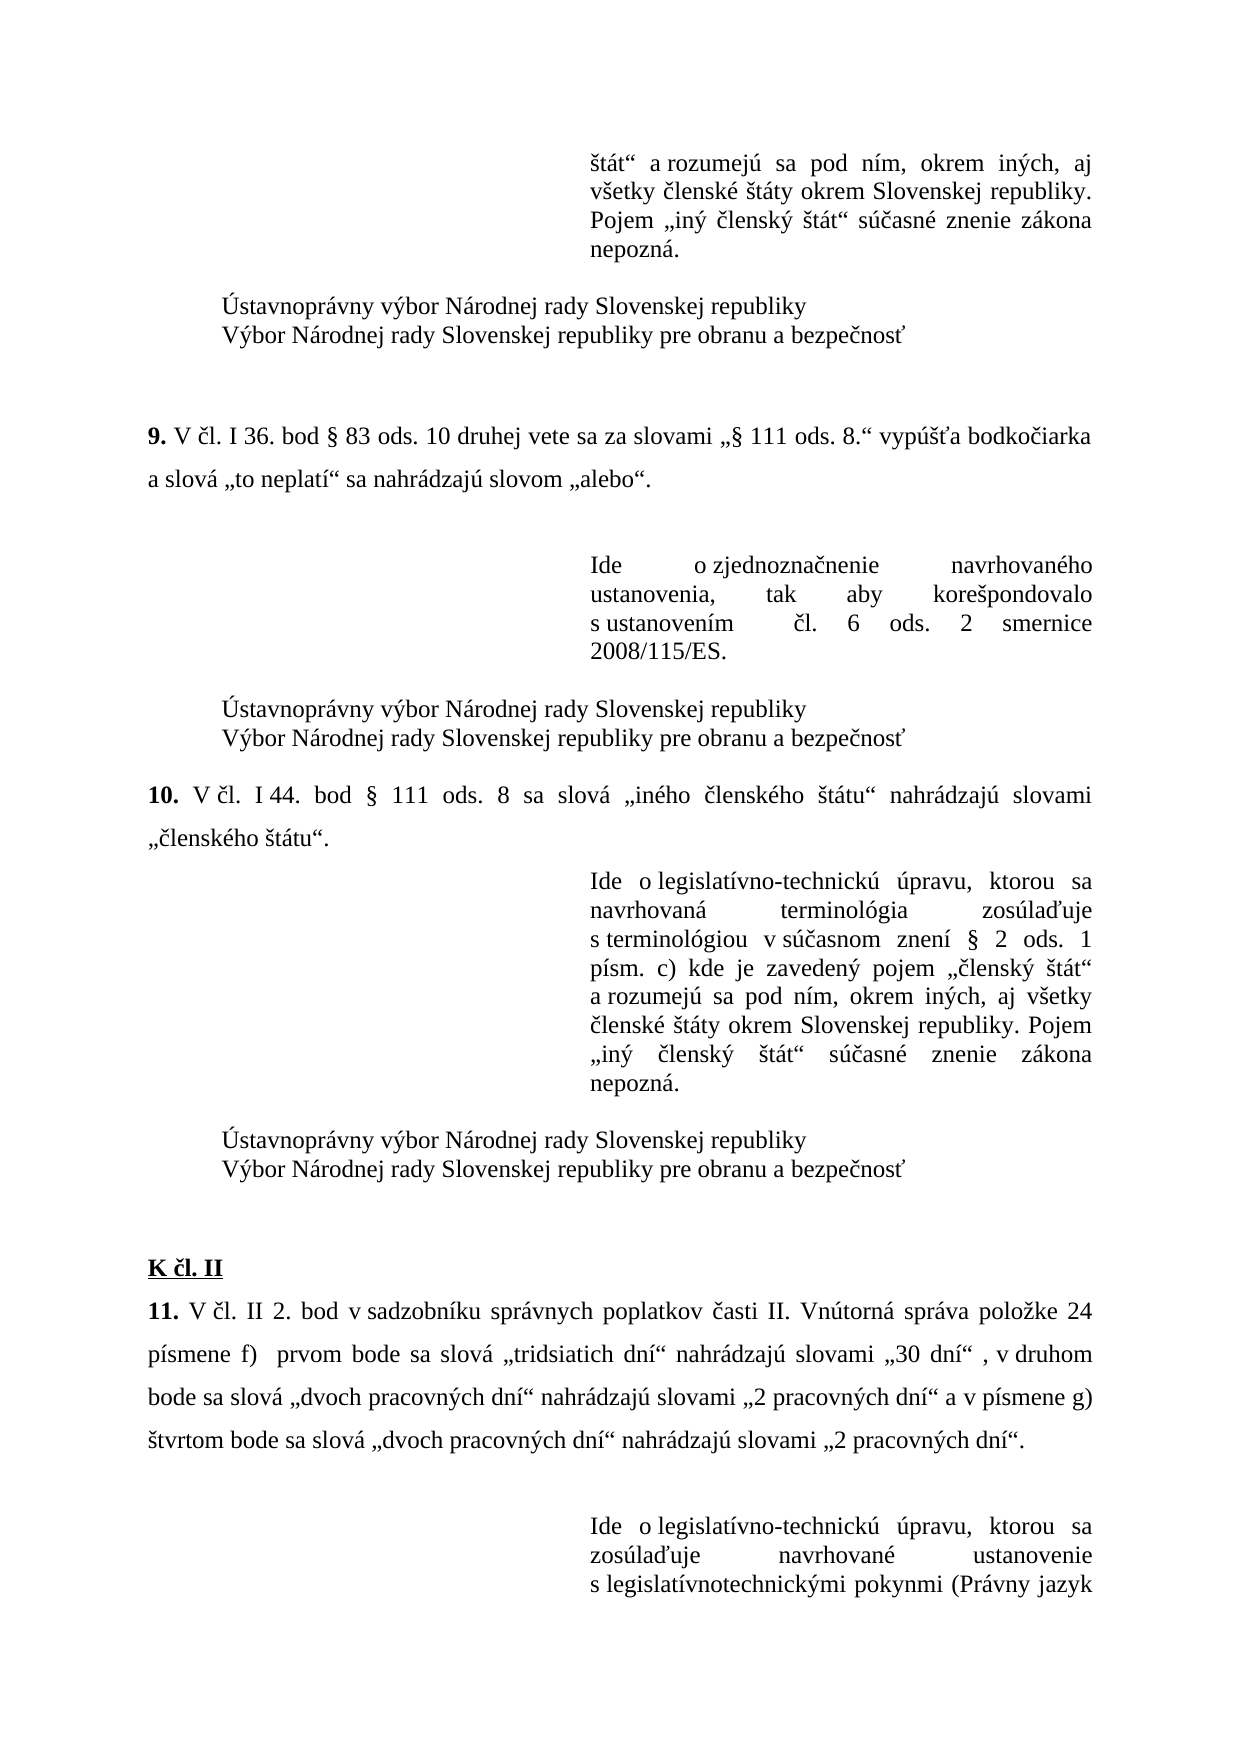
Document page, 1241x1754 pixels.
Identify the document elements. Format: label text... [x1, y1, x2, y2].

list Ide o zjednoznačnenie navrhovaného ustanovenia, tak aby korešpondovalo s ustanovením čl. 6 ods. 2 smernice 2008/115/ES. [590, 550, 1093, 665]
text Výbor Národnej rady Slovenskej republiky pre obranu a bezpečnosť [148, 1154, 1093, 1183]
text Ústavnoprávny výbor Národnej rady Slovenskej republiky [148, 291, 1093, 320]
list 9. V čl. I 36. bod § 83 ods. 10 druhej vete sa za slovami „§ 111 ods. 8.“ vypúšťa bodkočiarka a slová „to neplatí“ sa nahrádzajú slovom „alebo“. [148, 421, 1093, 493]
text Ústavnoprávny výbor Národnej rady Slovenskej republiky [148, 694, 1093, 723]
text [590, 148, 1093, 263]
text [590, 1511, 1093, 1598]
text Ide o legislatívno-technickú úpravu, ktorou sa navrhovaná terminológia zosúlaďuje s terminológiou v súčasnom znení § 2 ods. 1 písm. c) kde je zavedený pojem „členský štát“ a rozumejú sa pod ním, okrem iných, aj všetky členské štáty okrem Slovenskej republiky. Pojem „iný členský štát“ súčasné znenie zákona nepozná. [590, 866, 1093, 1096]
text Ústavnoprávny výbor Národnej rady Slovenskej republiky [148, 1125, 1093, 1154]
text Výbor Národnej rady Slovenskej republiky pre obranu a bezpečnosť [148, 723, 1093, 751]
text 11. V čl. II 2. bod v sadzobníku správnych poplatkov časti II. Vnútorná správa položke 24 písmene f) prvom bode sa slová „tridsiatich dní“ nahrádzajú slovami „30 dní“ , v druhom bode sa slová „dvoch pracovných dní“ nahrádzajú slovami „2 pracovných dní“ a v písmene g) štvrtom bode sa slová „dvoch pracovných dní“ nahrádzajú slovami „2 pracovných dní“. [148, 1296, 1093, 1454]
text K čl. II [148, 1253, 1093, 1281]
text 10. V čl. I 44. bod § 111 ods. 8 sa slová „iného členského štátu“ nahrádzajú slovami „členského štátu“. [148, 780, 1093, 852]
text Výbor Národnej rady Slovenskej republiky pre obranu a bezpečnosť [148, 320, 1093, 349]
